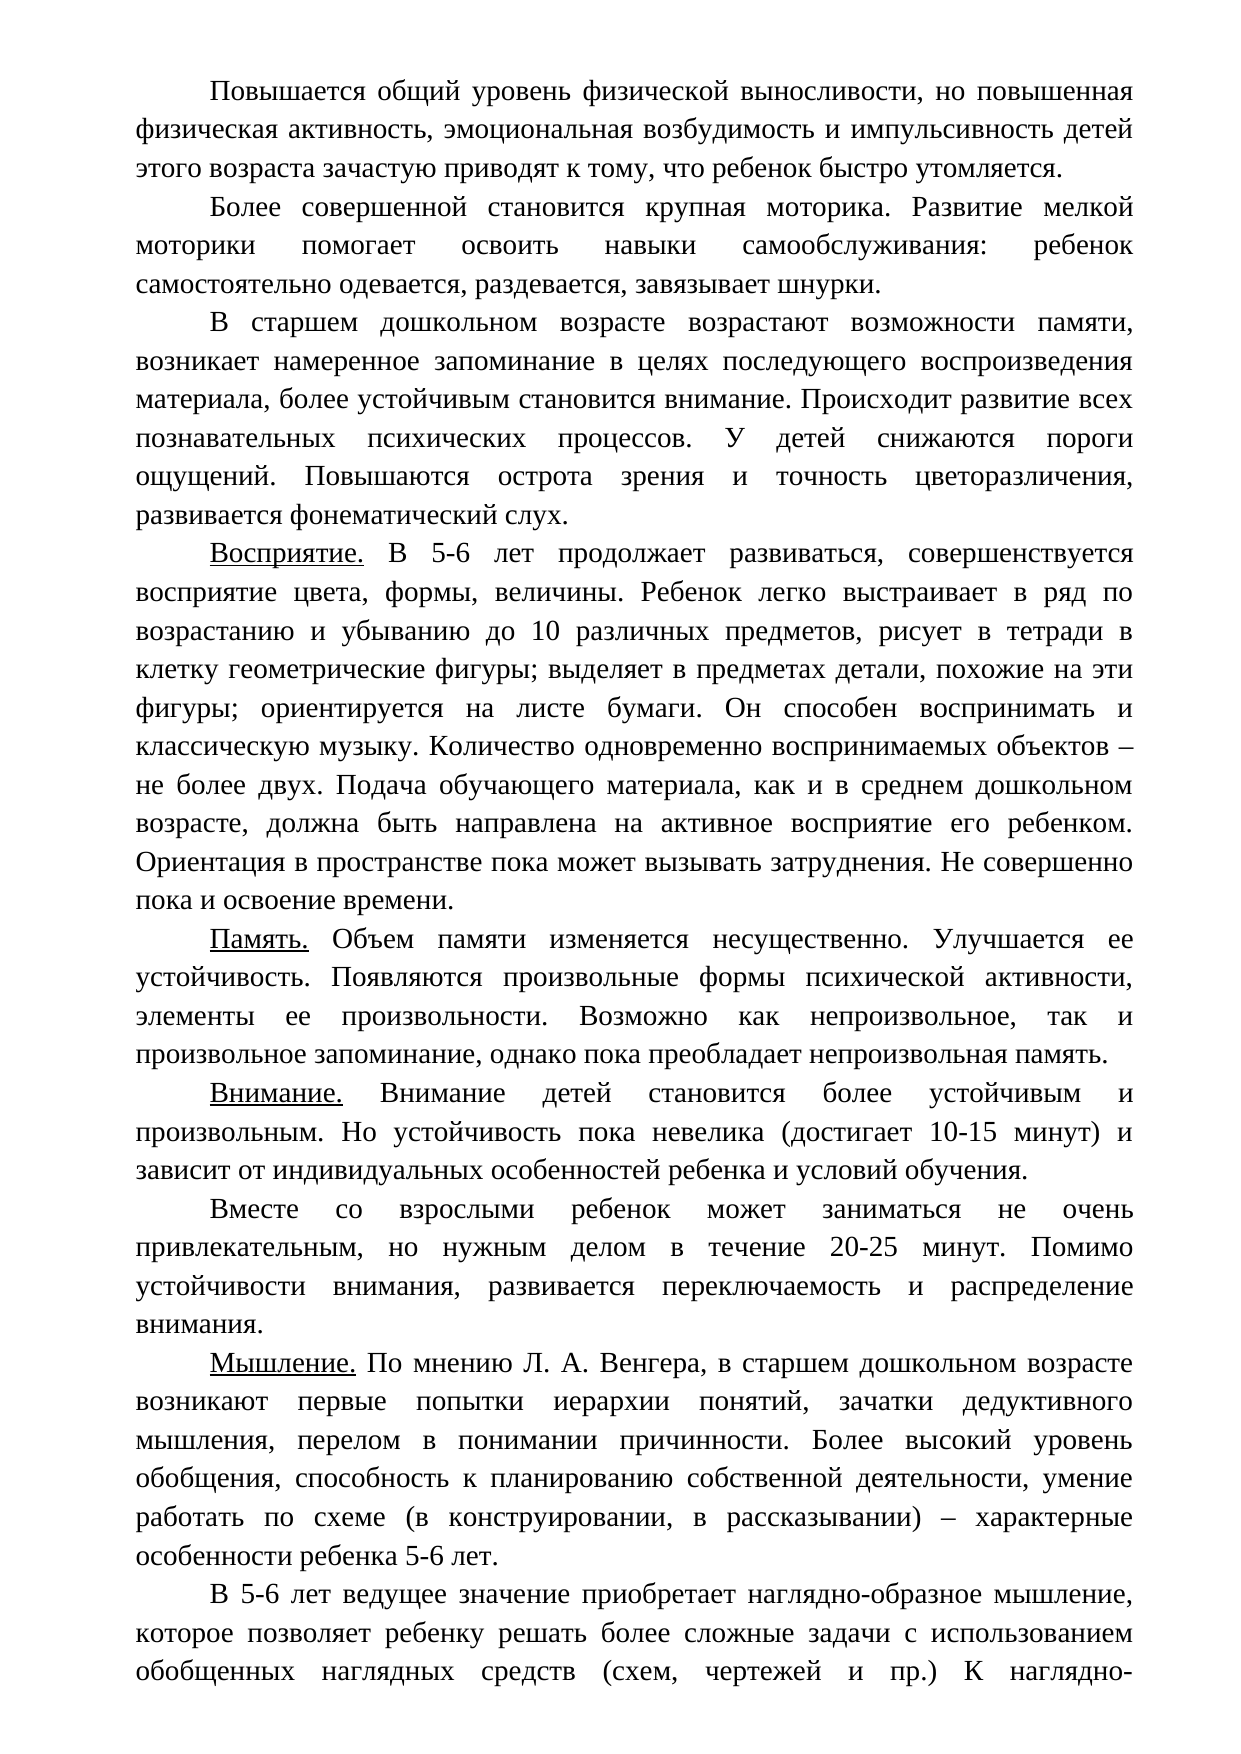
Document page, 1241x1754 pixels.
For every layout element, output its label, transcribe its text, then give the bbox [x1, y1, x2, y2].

text В старшем дошкольном возрасте возрастают возможности памяти, возникает намеренное запоминание в целях последующего воспроизведения материала, более устойчивым становится внимание. Происходит развитие всех познавательных психических процессов. У детей снижаются пороги ощущений. Повышаются острота зрения и точность цветоразличения, развивается фонематический слух. [135, 304, 1134, 531]
text Мышление. По мнению Л. А. Венгера, в старшем дошкольном возрасте возникают первые попытки иерархии понятий, зачатки дедуктивного мышления, перелом в понимании причинности. Более высокий уровень обобщения, способность к планированию собственной деятельности, умение работать по схеме (в конструировании, в рассказывании) – характерные особенности ребенка 5-6 лет. [135, 1345, 1134, 1571]
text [135, 1576, 1134, 1687]
text Вместе со взрослыми ребенок может заниматься не очень привлекательным, но нужным делом в течение 20-25 минут. Помимо устойчивости внимания, развивается переключаемость и распределение внимания. [135, 1191, 1134, 1340]
text Более совершенной становится крупная моторика. Развитие мелкой моторики помогает освоить навыки самообслуживания: ребенок самостоятельно одевается, раздевается, завязывает шнурки. [135, 189, 1134, 299]
text Восприятие. В 5-6 лет продолжает развиваться, совершенствуется восприятие цвета, формы, величины. Ребенок легко выстраивает в ряд по возрастанию и убыванию до 10 различных предметов, рисует в тетради в клетку геометрические фигуры; выделяет в предметах детали, похожие на эти фигуры; ориентируется на листе бумаги. Он способен воспринимать и классическую музыку. Количество одновременно воспринимаемых объектов – не более двух. Подача обучающего материала, как и в среднем дошкольном возрасте, должна быть направлена на активное восприятие его ребенком. Ориентация в пространстве пока может вызывать затруднения. Не совершенно пока и освоение времени. [135, 536, 1134, 916]
text Внимание. Внимание детей становится более устойчивым и произвольным. Но устойчивость пока невелика (достигает 10-15 минут) и зависит от индивидуальных особенностей ребенка и условий обучения. [135, 1075, 1134, 1186]
text Память. Объем памяти изменяется несущественно. Улучшается ее устойчивость. Появляются произвольные формы психической активности, элементы ее произвольности. Возможно как непроизвольное, так и произвольное запоминание, однако пока преобладает непроизвольная память. [135, 921, 1134, 1070]
text Повышается общий уровень физической выносливости, но повышенная физическая активность, эмоциональная возбудимость и импульсивность детей этого возраста зачастую приводят к тому, что ребенок быстро утомляется. [135, 73, 1134, 184]
